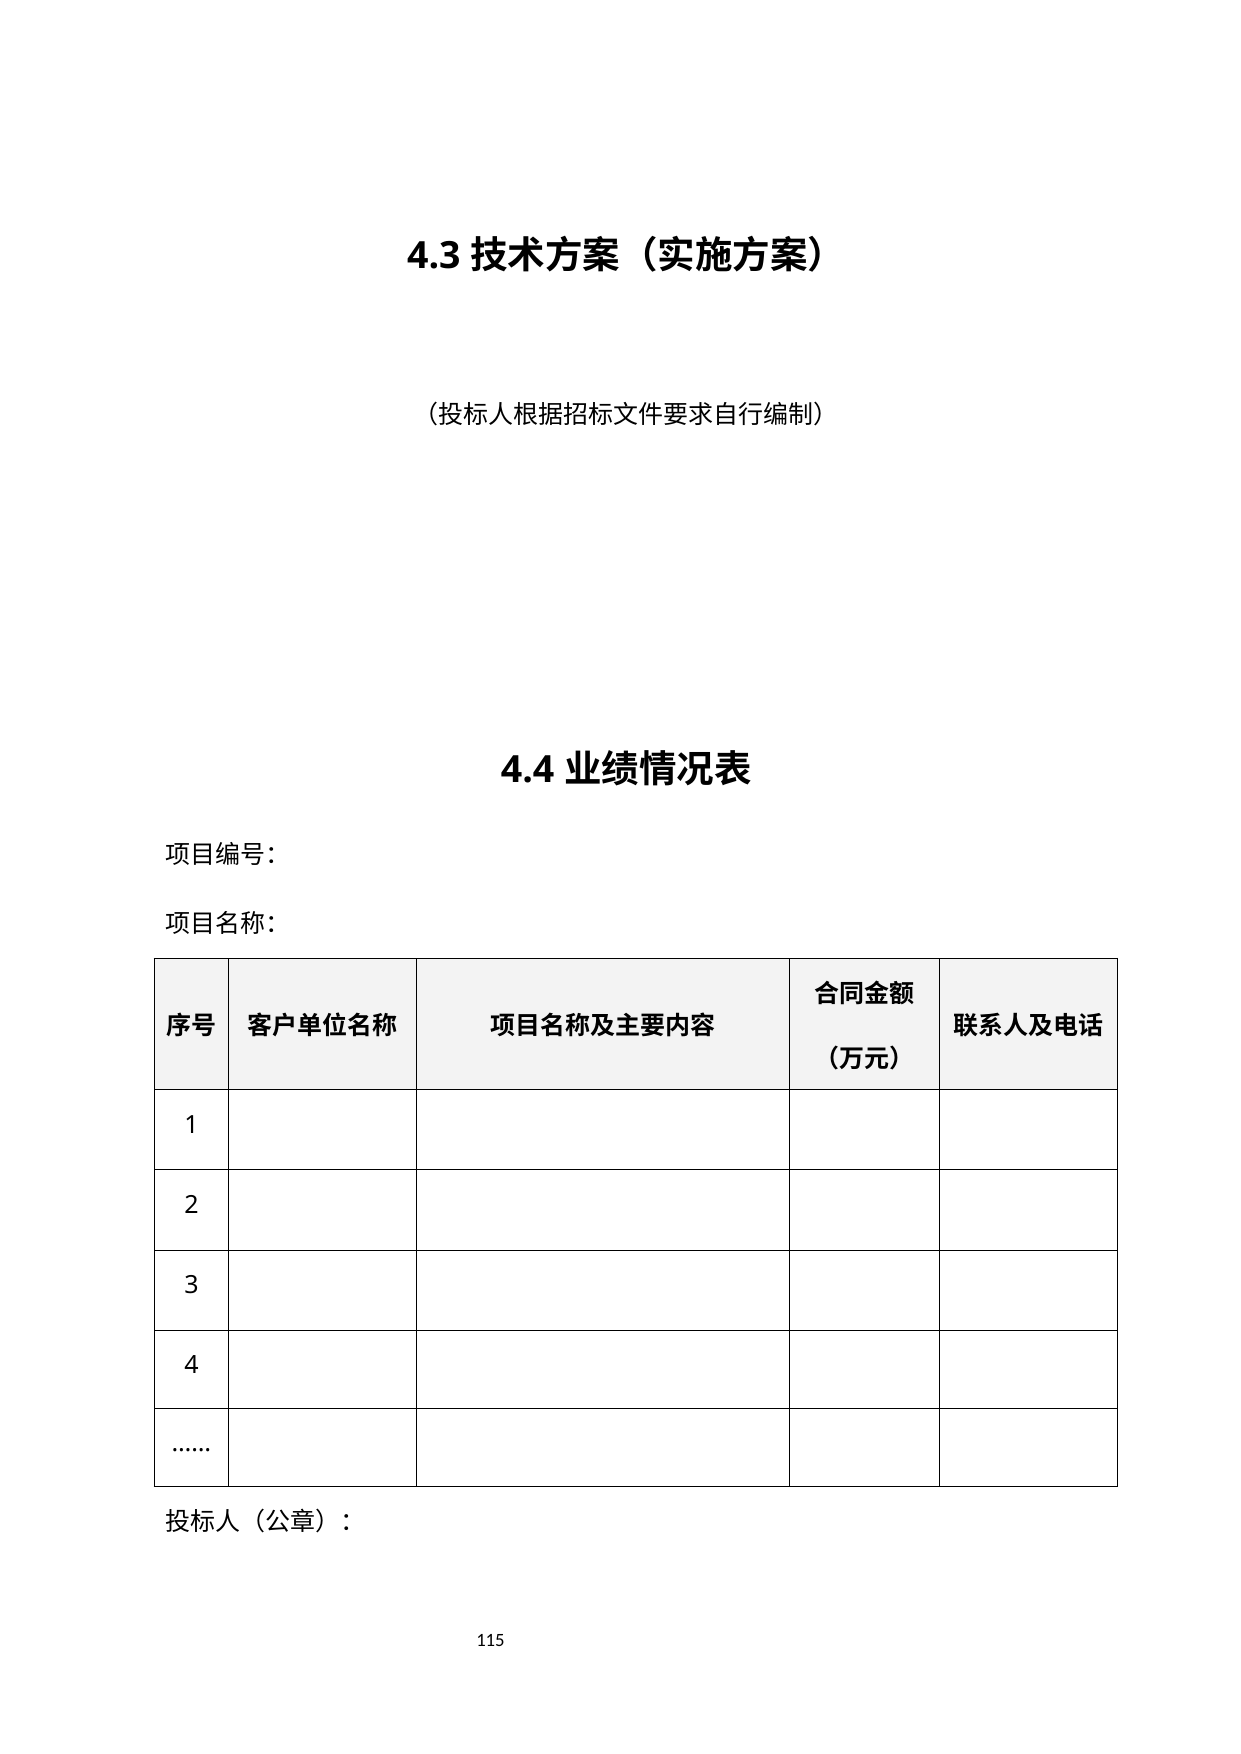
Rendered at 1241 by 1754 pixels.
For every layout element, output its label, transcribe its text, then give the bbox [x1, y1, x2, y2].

table_cell [417, 1409, 789, 1486]
table_cell [940, 1090, 1117, 1169]
table_cell …… [155, 1409, 228, 1486]
table_cell [940, 1331, 1117, 1408]
text 项目名称： [165, 903, 1087, 940]
text 投标人（公章）： [165, 1487, 1087, 1552]
table_cell [790, 1251, 939, 1330]
text 4.3 技术方案（实施方案） [165, 219, 1087, 284]
table_cell [229, 1090, 416, 1169]
table_header 序号 [155, 959, 228, 1089]
table_cell [417, 1090, 789, 1169]
table_cell [229, 1251, 416, 1330]
table_cell [940, 1409, 1117, 1486]
table_header 客户单位名称 [229, 959, 416, 1089]
table_cell [417, 1331, 789, 1408]
table_cell [417, 1251, 789, 1330]
table_cell [417, 1170, 789, 1249]
table_cell [229, 1331, 416, 1408]
table_cell [940, 1251, 1117, 1330]
table_cell [790, 1331, 939, 1408]
table_cell [790, 1409, 939, 1486]
table_cell 4 [155, 1331, 228, 1408]
text （投标人根据招标文件要求自行编制） [165, 381, 1087, 446]
table_cell [790, 1170, 939, 1249]
table_cell [790, 1090, 939, 1169]
table_cell [229, 1409, 416, 1486]
table_header 合同金额（万元） [790, 959, 939, 1089]
text 项目编号： [165, 820, 1087, 885]
table_cell [940, 1170, 1117, 1249]
table_cell 3 [155, 1251, 228, 1330]
table_cell [229, 1170, 416, 1249]
table_header 项目名称及主要内容 [417, 959, 789, 1089]
text 4.4 业绩情况表 [165, 739, 1087, 793]
table_cell 1 [155, 1090, 228, 1169]
table_header 联系人及电话 [940, 959, 1117, 1089]
table_cell 2 [155, 1170, 228, 1249]
